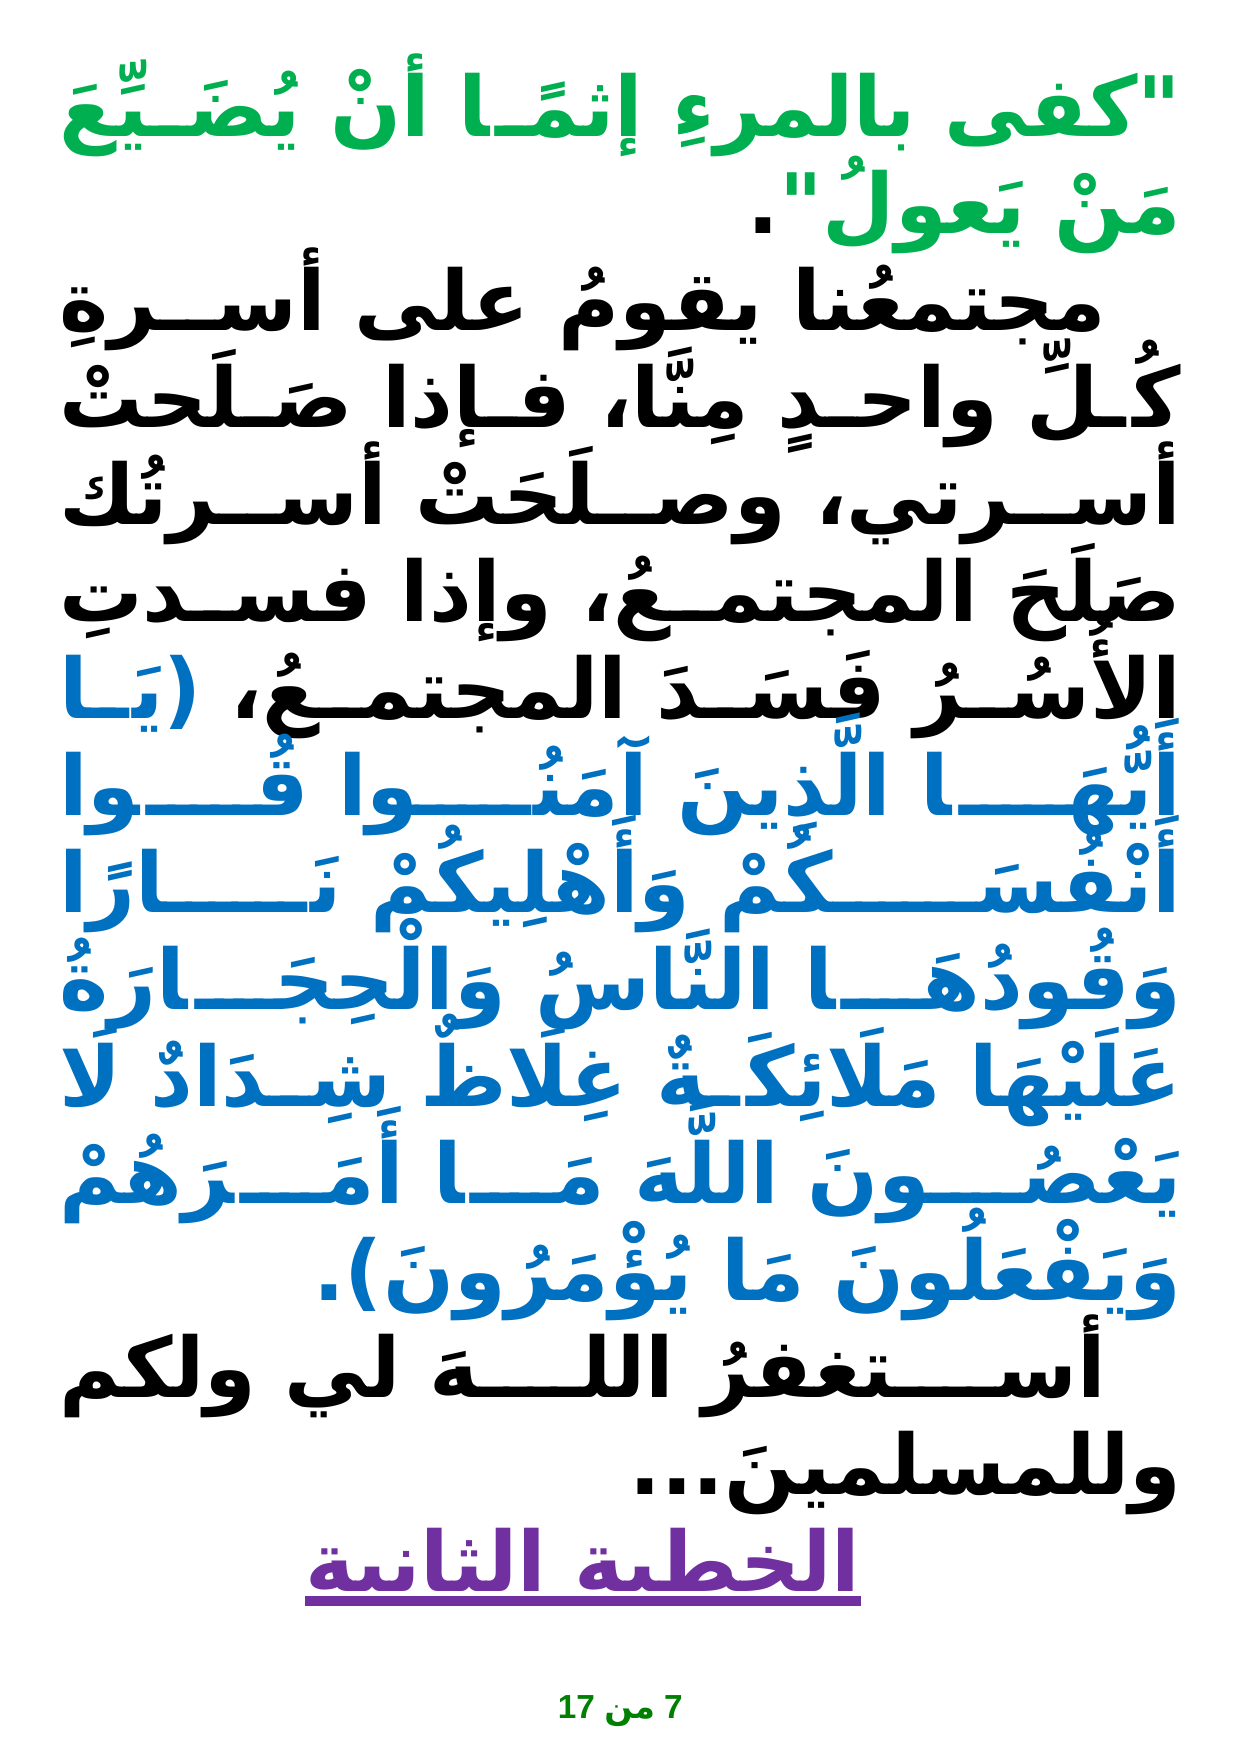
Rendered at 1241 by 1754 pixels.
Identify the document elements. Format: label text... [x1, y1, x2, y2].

text مجتمعُنا يقومُ على أسرةِ كُلِّ واحدٍ مِنَّا، فإذا صَلَحتْ أسرتي، وصلَحَتْ أسرتُك صَلَحَ المجتمعُ، وإذا فسدتِ الأُسُرُ فَسَدَ المجتمعُ، (يَا أَيُّهَا الَّذِينَ آمَنُوا قُوا أَنْفُسَكُمْ وَأَهْلِيكُمْ نَارًا وَقُودُهَا النَّاسُ وَالْحِجَارَةُ عَلَيْهَا مَلَائِكَةٌ غِلَاظٌ شِدَادٌ لَا يَعْصُونَ اللَّهَ مَا أَمَرَهُمْ وَيَفْعَلُونَ مَا يُؤْمَرُونَ). [59, 253, 1181, 1320]
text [59, 59, 1181, 253]
text الخطبة الثانية [59, 1514, 1181, 1611]
text أستغفرُ اللهَ لي ولكم وللمسلمينَ... [59, 1320, 1181, 1514]
